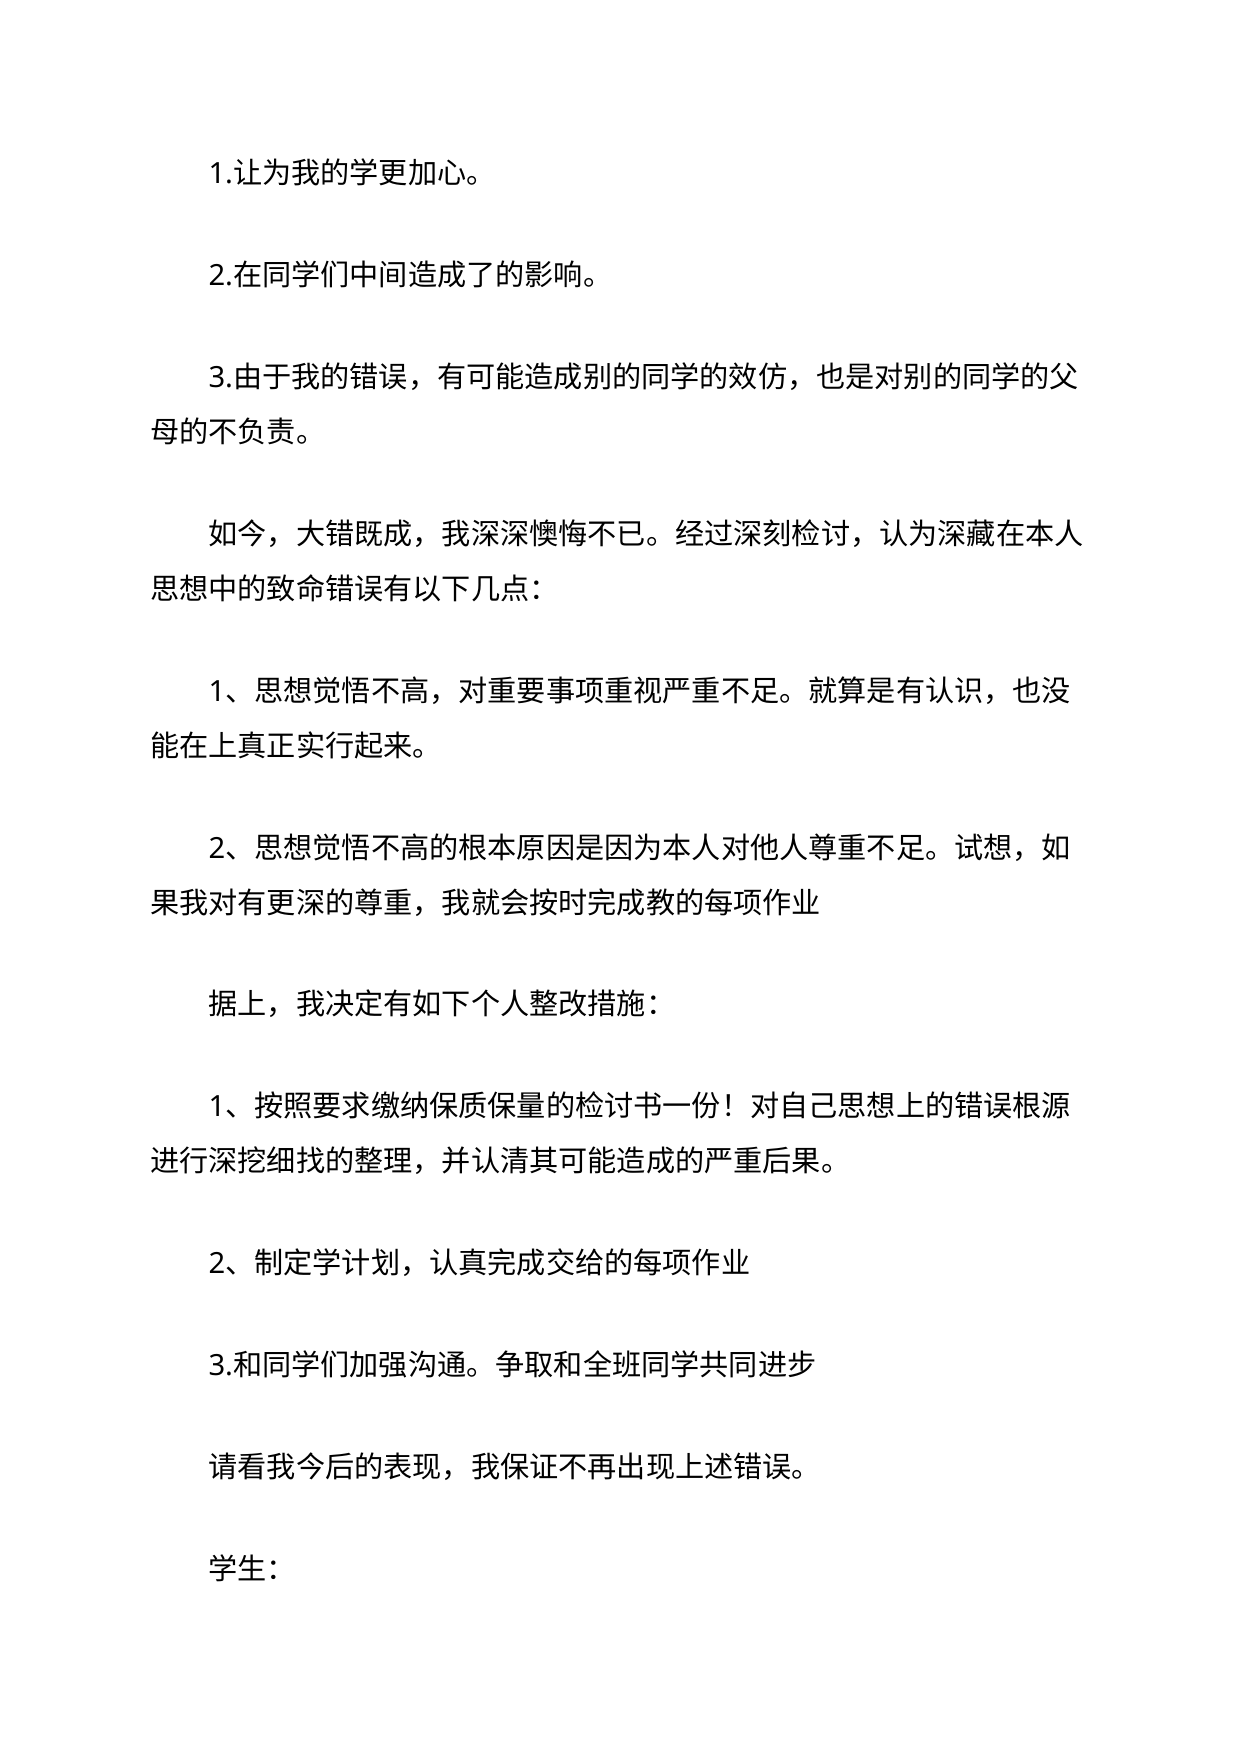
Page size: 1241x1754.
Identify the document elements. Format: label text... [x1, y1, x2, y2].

text 1、按照要求缴纳保质保量的检讨书一份！对自己思想上的错误根源进行深挖细找的整理，并认清其可能造成的严重后果。 [150, 1083, 1090, 1180]
text 据上，我决定有如下个人整改措施： [150, 981, 1090, 1023]
text 1、思想觉悟不高，对重要事项重视严重不足。就算是有认识，也没能在上真正实行起来。 [150, 667, 1090, 765]
text 1.让为我的学更加心。 [150, 150, 1090, 192]
text 2.在同学们中间造成了的影响。 [150, 252, 1090, 294]
text 2、制定学计划，认真完成交给的每项作业 [150, 1239, 1090, 1282]
text 学生： [150, 1545, 1090, 1587]
text 3.由于我的错误，有可能造成别的同学的效仿，也是对别的同学的父母的不负责。 [150, 354, 1090, 451]
text 3.和同学们加强沟通。争取和全班同学共同进步 [150, 1341, 1090, 1384]
text 2、思想觉悟不高的根本原因是因为本人对他人尊重不足。试想，如果我对有更深的尊重，我就会按时完成教的每项作业 [150, 824, 1090, 921]
text 请看我今后的表现，我保证不再出现上述错误。 [150, 1443, 1090, 1486]
text 如今，大错既成，我深深懊悔不已。经过深刻检讨，认为深藏在本人思想中的致命错误有以下几点： [150, 511, 1090, 608]
